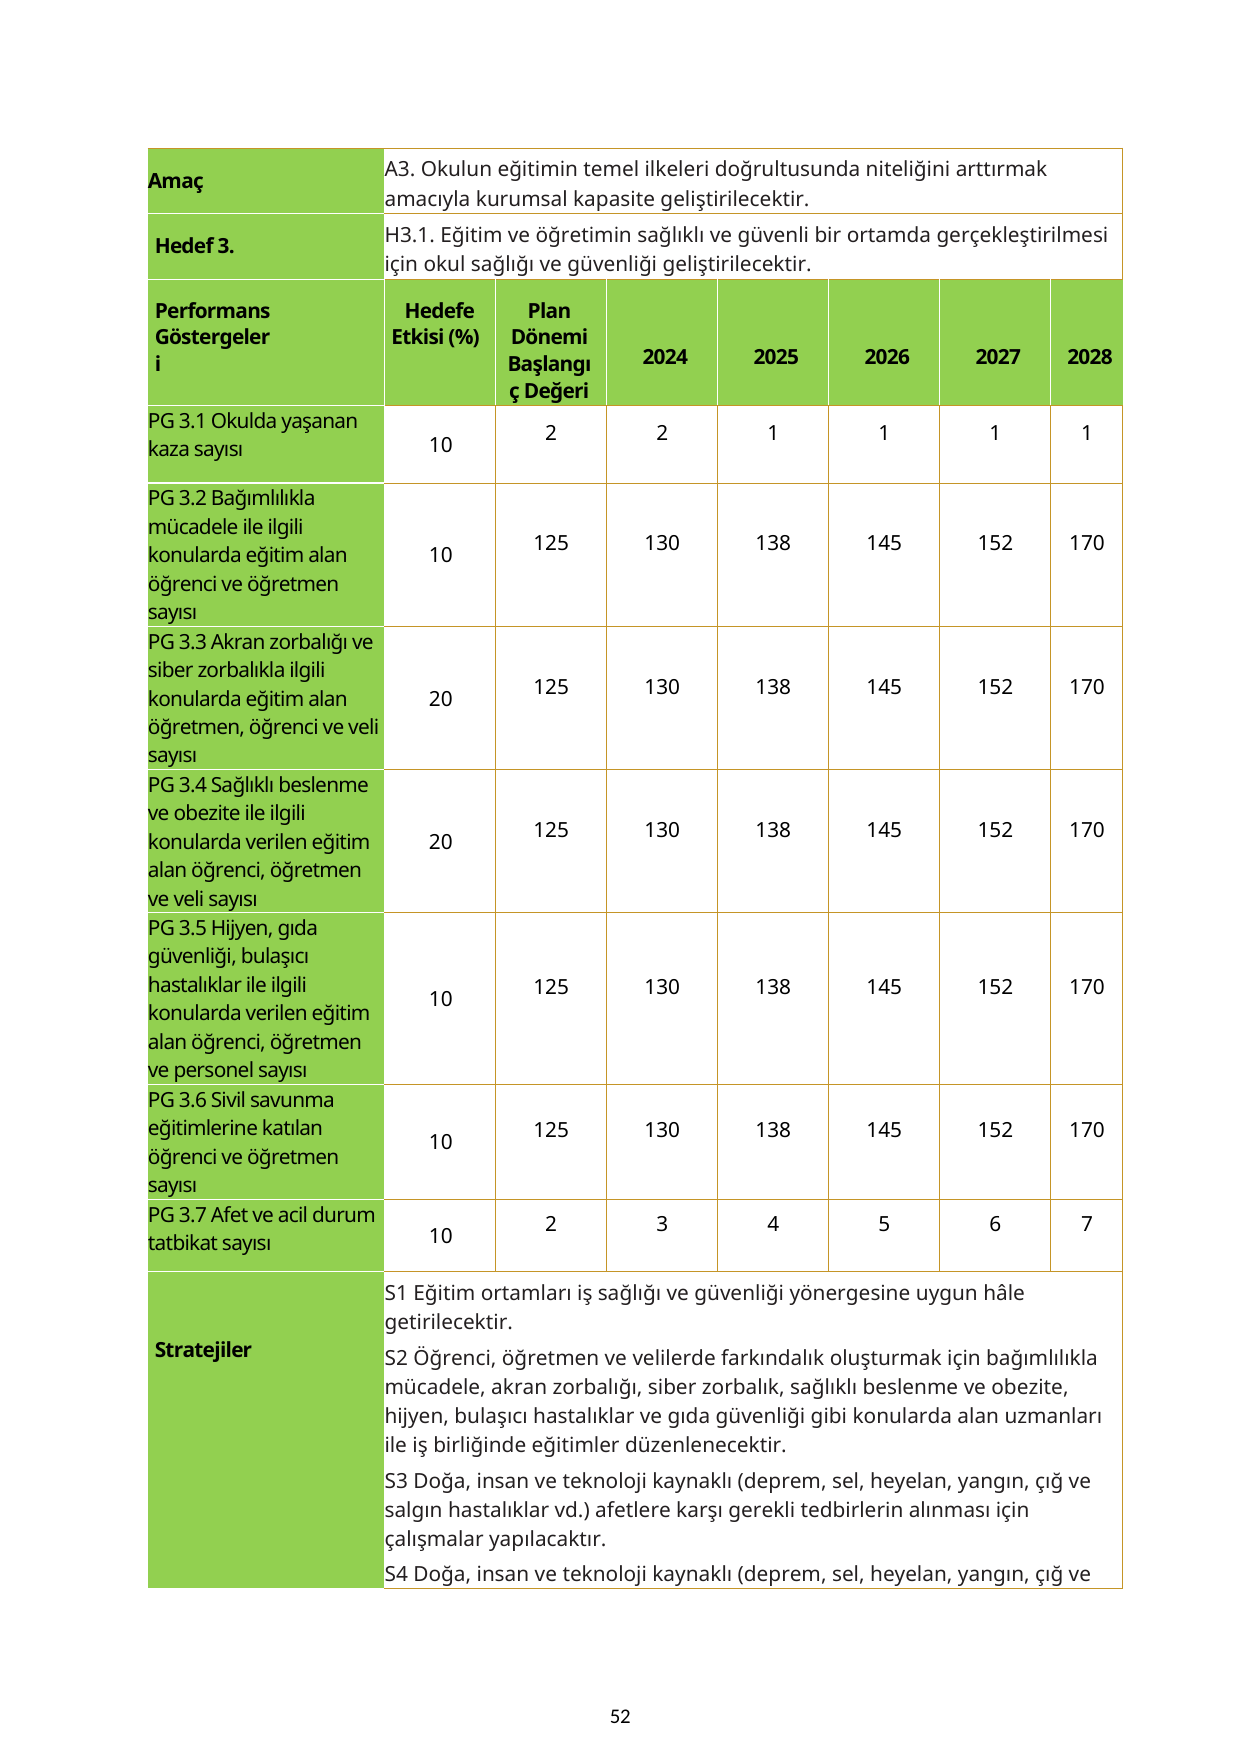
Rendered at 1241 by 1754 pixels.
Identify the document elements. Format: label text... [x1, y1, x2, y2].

table_cell 145 [829, 770, 939, 912]
table_cell 10 [384, 1085, 495, 1199]
table_cell 20 [384, 770, 495, 912]
table_cell 2 [496, 1200, 606, 1271]
table_cell 152 [940, 484, 1050, 626]
table_cell 130 [607, 913, 717, 1084]
table_cell Performans Göstergeleri [148, 280, 384, 405]
table_cell 2 [496, 406, 606, 482]
table_cell 170 [1051, 1085, 1122, 1199]
table_cell 2025 [718, 280, 828, 405]
table_cell 130 [607, 770, 717, 912]
table_cell 10 [384, 484, 495, 626]
table_cell 10 [384, 913, 495, 1084]
table_cell 170 [1051, 770, 1122, 912]
table_cell 10 [384, 1200, 495, 1271]
table_cell Plan Dönemi Başlangıç Değeri [496, 280, 606, 405]
table_cell PG 3.6 Sivil savunma eğitimlerine katılan öğrenci ve öğretmen sayısı [148, 1085, 384, 1199]
table_cell 2028 [1051, 280, 1123, 405]
table_cell 138 [718, 627, 828, 769]
table_cell 145 [829, 627, 939, 769]
table_cell 170 [1051, 913, 1122, 1084]
table_cell Stratejiler [148, 1272, 384, 1588]
table_cell 6 [940, 1200, 1050, 1271]
table_cell 138 [718, 484, 828, 626]
table_cell 2026 [829, 280, 939, 405]
table_cell 2 [607, 406, 717, 482]
table_cell 138 [718, 770, 828, 912]
table_cell 170 [1051, 484, 1122, 626]
table_cell 125 [496, 627, 606, 769]
table_header A3. Okulun eğitimin temel ilkeleri doğrultusunda niteliğini arttırmak amacıyla kurumsal kapasite geliştirilecektir. [384, 149, 1122, 213]
table_cell 1 [1051, 406, 1122, 482]
table_cell PG 3.1 Okulda yaşanan kaza sayısı [148, 406, 384, 482]
table_cell 130 [607, 484, 717, 626]
table_cell Hedefe Etkisi (%) [385, 280, 495, 405]
table_cell 125 [496, 770, 606, 912]
table_cell 1 [718, 406, 828, 482]
table_cell 4 [718, 1200, 828, 1271]
table_cell 2024 [607, 280, 717, 405]
table_cell PG 3.4 Sağlıklı beslenme ve obezite ile ilgili konularda verilen eğitim alan öğrenci, öğretmen ve veli sayısı [148, 770, 384, 912]
table_cell 145 [829, 1085, 939, 1199]
table_header Amaç [148, 149, 384, 213]
table_cell H3.1. Eğitim ve öğretimin sağlıklı ve güvenli bir ortamda gerçekleştirilmesi için okul sağlığı ve güvenliği geliştirilecektir. [384, 214, 1122, 279]
table_cell Hedef 3. [148, 214, 384, 279]
table_cell PG 3.5 Hijyen, gıda güvenliği, bulaşıcı hastalıklar ile ilgili konularda verilen eğitim alan öğrenci, öğretmen ve personel sayısı [148, 913, 384, 1084]
table_cell 152 [940, 627, 1050, 769]
table_cell 7 [1051, 1200, 1122, 1271]
table_cell 152 [940, 913, 1050, 1084]
table_cell PG 3.7 Afet ve acil durum tatbikat sayısı [148, 1200, 384, 1271]
table_cell 2027 [940, 280, 1050, 405]
table_cell 152 [940, 770, 1050, 912]
table_cell 138 [718, 913, 828, 1084]
table_cell 20 [384, 627, 495, 769]
table_cell 138 [718, 1085, 828, 1199]
table_cell 170 [1051, 627, 1122, 769]
table_cell 152 [940, 1085, 1050, 1199]
table_cell 1 [940, 406, 1050, 482]
table_cell 5 [829, 1200, 939, 1271]
table_cell 125 [496, 1085, 606, 1199]
table_cell PG 3.3 Akran zorbalığı ve siber zorbalıkla ilgili konularda eğitim alan öğretmen, öğrenci ve veli sayısı [148, 627, 384, 769]
table_cell 125 [496, 913, 606, 1084]
table_cell 145 [829, 913, 939, 1084]
table_cell 130 [607, 1085, 717, 1199]
table_cell 1 [829, 406, 939, 482]
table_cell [384, 1272, 1122, 1588]
table_cell 10 [384, 406, 495, 482]
table_cell 125 [496, 484, 606, 626]
table_cell PG 3.2 Bağımlılıkla mücadele ile ilgili konularda eğitim alan öğrenci ve öğretmen sayısı [148, 484, 384, 626]
table_cell 145 [829, 484, 939, 626]
table_cell 3 [607, 1200, 717, 1271]
table_cell 130 [607, 627, 717, 769]
